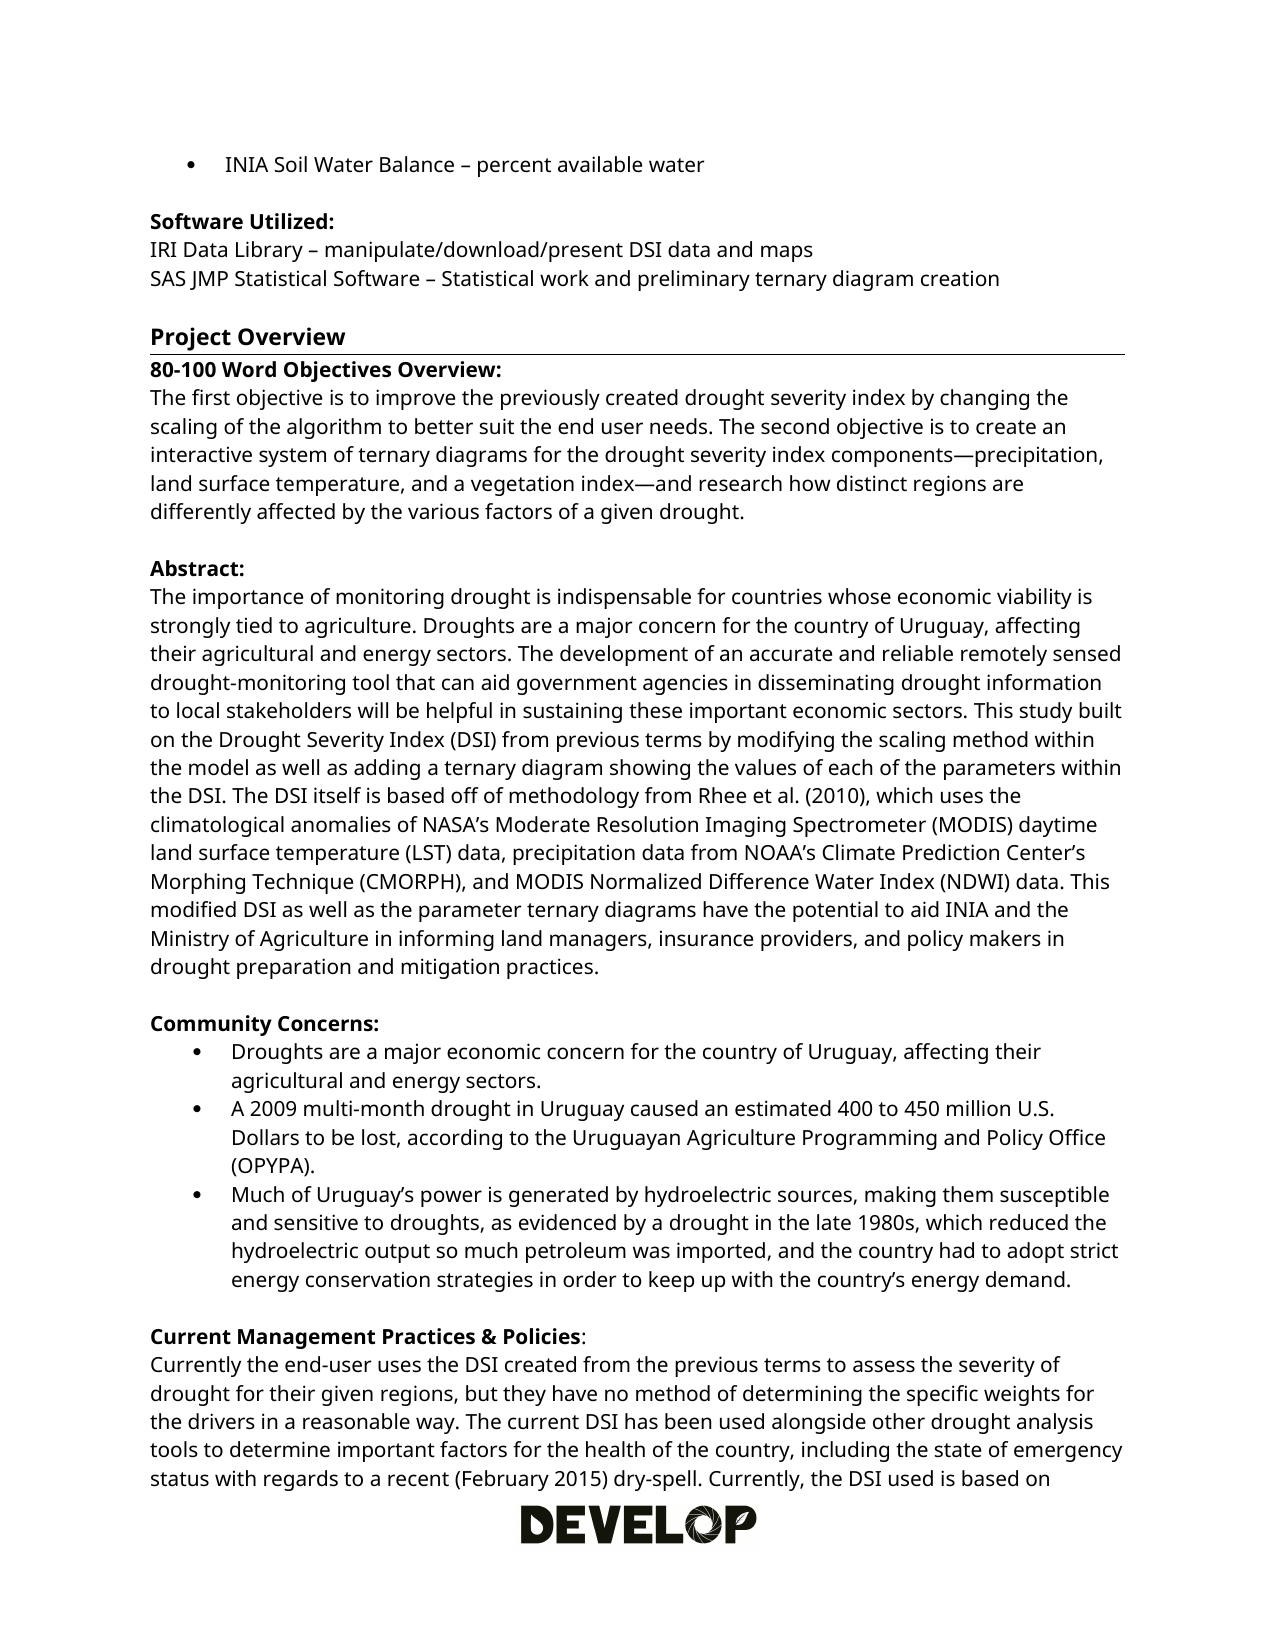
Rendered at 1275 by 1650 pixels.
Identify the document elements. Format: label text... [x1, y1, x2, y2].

list INIA Soil Water Balance – percent available water [187, 150, 1125, 178]
text 80-100 Word Objectives Overview: [150, 355, 1125, 383]
list Much of Uruguay’s power is generated by hydroelectric sources, making them susceptible and sensitive to droughts, as evidenced by a drought in the late 1980s, which reduced the hydroelectric output so much petroleum was imported, and the country had to adopt strict energy conservation strategies in order to keep up with the country’s energy demand. [193, 1180, 1125, 1293]
list A 2009 multi-month drought in Uruguay caused an estimated 400 to 450 million U.S. Dollars to be lost, according to the Uruguayan Agriculture Programming and Policy Office (OPYPA). [193, 1094, 1125, 1180]
picture [514, 1503, 761, 1551]
text Community Concerns: [150, 1009, 1125, 1037]
text The first objective is to improve the previously created drought severity index by changing the scaling of the algorithm to better suit the end user needs. The second objective is to create an interactive system of ternary diagrams for the drought severity index components—precipitation, land surface temperature, and a vegetation index—and research how distinct regions are differently affected by the various factors of a given drought. [150, 383, 1125, 526]
text Current Management Practices & Policies: [150, 1322, 1125, 1350]
text Software Utilized: [150, 207, 1125, 235]
text IRI Data Library – manipulate/download/present DSI data and maps [150, 235, 1125, 264]
list Droughts are a major economic concern for the country of Uruguay, affecting their agricultural and energy sectors. [193, 1037, 1125, 1094]
text Project Overview [150, 321, 1125, 354]
text SAS JMP Statistical Software – Statistical work and preliminary ternary diagram creation [150, 264, 1125, 292]
text Abstract: [150, 554, 1125, 582]
text The importance of monitoring drought is indispensable for countries whose economic viability is strongly tied to agriculture. Droughts are a major concern for the country of Uruguay, affecting their agricultural and energy sectors. The development of an accurate and reliable remotely sensed drought-monitoring tool that can aid government agencies in disseminating drought information to local stakeholders will be helpful in sustaining these important economic sectors. This study built on the Drought Severity Index (DSI) from previous terms by modifying the scaling method within the model as well as adding a ternary diagram showing the values of each of the parameters within the DSI. The DSI itself is based off of methodology from Rhee et al. (2010), which uses the climatological anomalies of NASA’s Moderate Resolution Imaging Spectrometer (MODIS) daytime land surface temperature (LST) data, precipitation data from NOAA’s Climate Prediction Center’s Morphing Technique (CMORPH), and MODIS Normalized Difference Water Index (NDWI) data. This modified DSI as well as the parameter ternary diagrams have the potential to aid INIA and the Ministry of Agriculture in informing land managers, insurance providers, and policy makers in drought preparation and mitigation practices. [150, 582, 1125, 981]
